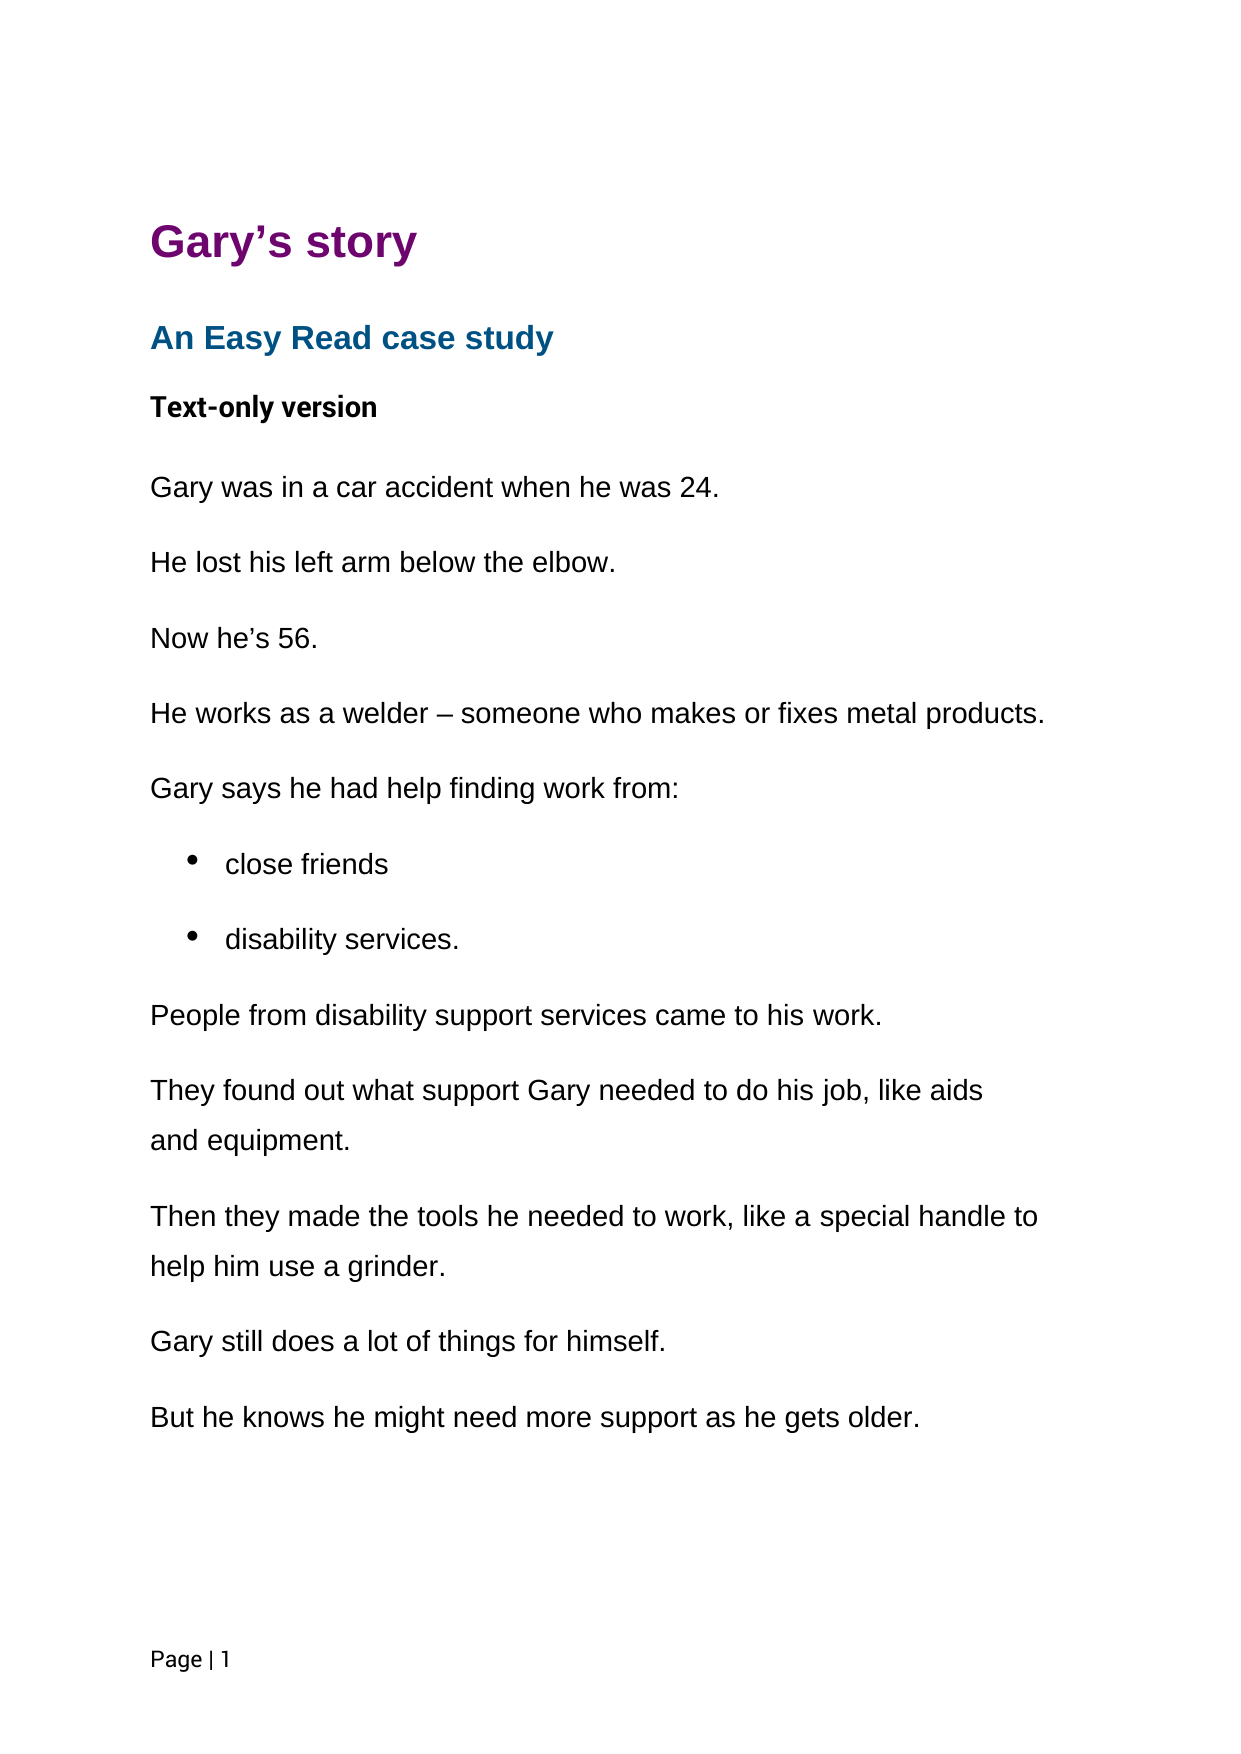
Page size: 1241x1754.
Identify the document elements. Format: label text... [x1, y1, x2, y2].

text They found out what support Gary needed to do his job, like aids and equipment. [150, 1073, 1090, 1157]
text Gary was in a car accident when he was 24. [150, 470, 1090, 503]
text Gary says he had help finding work from: [150, 771, 1090, 805]
text Now he’s 56. [150, 621, 1090, 654]
subtitle An Easy Read case study [150, 318, 1090, 357]
text He lost his left arm below the elbow. [150, 545, 1090, 579]
text Then they made the tools he needed to work, like a special handle to help him use a grinder. [150, 1199, 1090, 1283]
text People from disability support services came to his work. [150, 998, 1090, 1031]
subtitle Text-only version [150, 387, 1090, 426]
text Gary still does a lot of things for himself. [150, 1324, 1090, 1358]
text But he knows he might need more support as he gets older. [150, 1400, 1090, 1433]
text He works as a welder – someone who makes or fixes metal products. [150, 696, 1090, 729]
list close friends [187, 847, 1090, 880]
subtitle Gary’s story [150, 214, 1090, 267]
list disability services. [187, 922, 1090, 956]
